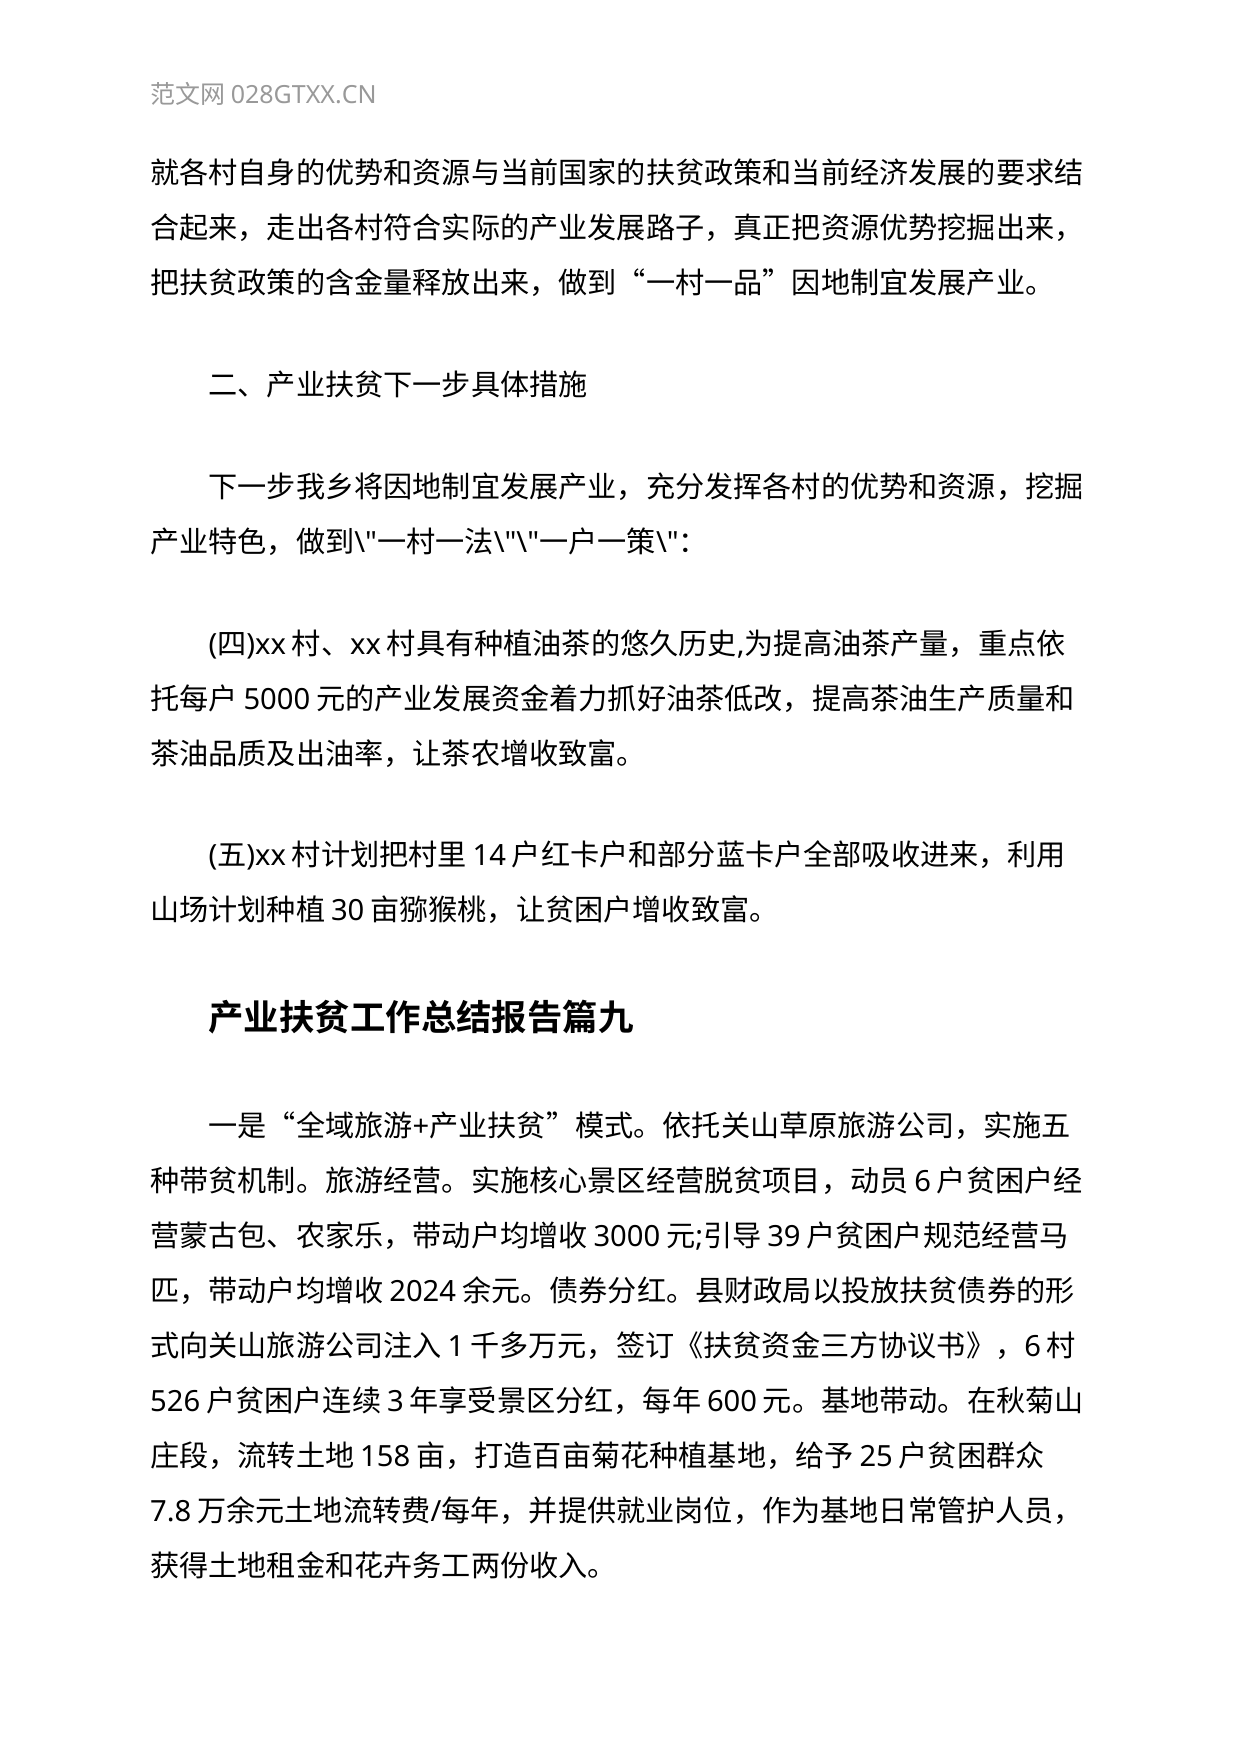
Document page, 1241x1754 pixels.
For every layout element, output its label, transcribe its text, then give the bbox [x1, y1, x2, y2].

text 下一步我乡将因地制宜发展产业，充分发挥各村的优势和资源，挖掘产业特色，做到\"一村一法\"\"一户一策\"： [150, 463, 1090, 561]
text (五)xx村计划把村里14户红卡户和部分蓝卡户全部吸收进来，利用山场计划种植30亩猕猴桃，让贫困户增收致富。 [150, 832, 1090, 929]
text 产业扶贫工作总结报告篇九 [150, 989, 1090, 1040]
text (四)xx村、xx村具有种植油茶的悠久历史,为提高油茶产量，重点依托每户5000元的产业发展资金着力抓好油茶低改，提高茶油生产质量和茶油品质及出油率，让茶农增收致富。 [150, 620, 1090, 772]
text 一是“全域旅游+产业扶贫”模式。依托关山草原旅游公司，实施五种带贫机制。旅游经营。实施核心景区经营脱贫项目，动员6户贫困户经营蒙古包、农家乐，带动户均增收3000元;引导39户贫困户规范经营马匹，带动户均增收2024余元。债券分红。县财政局以投放扶贫债券的形式向关山旅游公司注入1千多万元，签订《扶贫资金三方协议书》，6村526户贫困户连续3年享受景区分红，每年600元。基地带动。在秋菊山庄段，流转土地158亩，打造百亩菊花种植基地，给予25户贫困群众7.8万余元土地流转费/每年，并提供就业岗位，作为基地日常管护人员，获得土地租金和花卉务工两份收入。 [150, 1102, 1090, 1585]
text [150, 150, 1090, 302]
text 二、产业扶贫下一步具体措施 [150, 362, 1090, 404]
